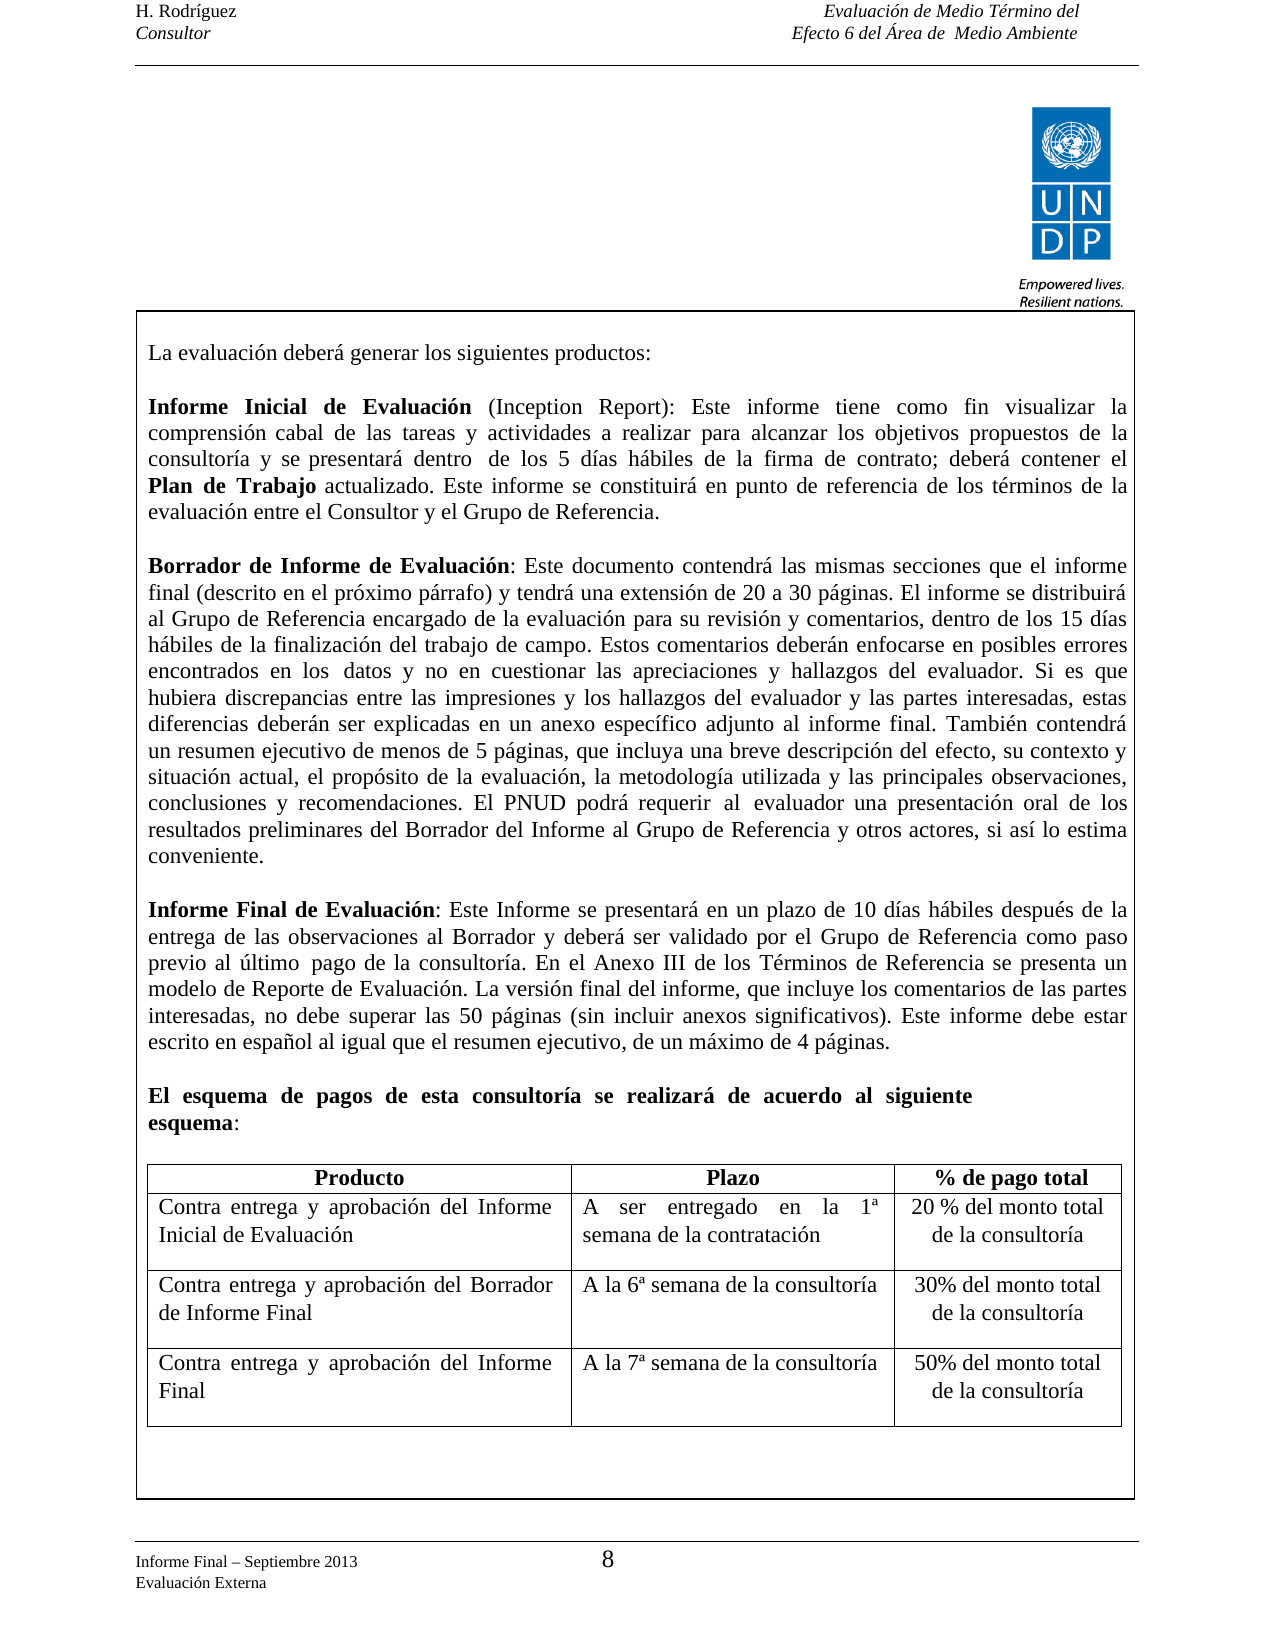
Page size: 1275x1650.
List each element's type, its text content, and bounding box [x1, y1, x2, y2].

picture [1013, 102, 1127, 310]
table_cell Contra entrega y aprobación del Informe Inicial de Evaluación [148, 1194, 571, 1270]
table_cell 50% del monto total de la consultoría [895, 1349, 1121, 1426]
table_cell 20 % del monto total de la consultoría [895, 1194, 1121, 1270]
table_header Plazo [572, 1165, 894, 1192]
table_header % de pago total [895, 1165, 1121, 1192]
text Borrador de Informe de Evaluación: Este documento contendrá las mismas secciones que el informe final (descrito en el próximo párrafo) y tendrá una extensión de 20 a 30 páginas. El informe se distribuirá al Grupo de Referencia encargado de la evaluación para su revisión y comentarios, dentro de los 15 días hábiles de la finalización del trabajo de campo. Estos comentarios deberán enfocarse en posibles errores encontrados en los datos y no en cuestionar las apreciaciones y hallazgos del evaluador. Si es que hubiera discrepancias entre las impresiones y los hallazgos del evaluador y las partes interesadas, estas diferencias deberán ser explicadas en un anexo específico adjunto al informe final. También contendrá un resumen ejecutivo de menos de 5 páginas, que incluya una breve descripción del efecto, su contexto y situación actual, el propósito de la evaluación, la metodología utilizada y las principales observaciones, conclusiones y recomendaciones. El PNUD podrá requerir al evaluador una presentación oral de los resultados preliminares del Borrador del Informe al Grupo de Referencia y otros actores, si así lo estima conveniente. [148, 552, 1127, 868]
table_cell A la 7ª semana de la consultoría [572, 1349, 894, 1426]
text Informe Inicial de Evaluación (Inception Report): Este informe tiene como fin visualizar la comprensión cabal de las tareas y actividades a realizar para alcanzar los objetivos propuestos de la consultoría y se presentará dentro de los 5 días hábiles de la firma de contrato; deberá contener el Plan de Trabajo actualizado. Este informe se constituirá en punto de referencia de los términos de la evaluación entre el Consultor y el Grupo de Referencia. [148, 393, 1127, 524]
table_cell A la 6ª semana de la consultoría [572, 1271, 894, 1348]
table_cell 30% del monto total de la consultoría [895, 1271, 1121, 1348]
text Informe Final de Evaluación: Este Informe se presentará en un plazo de 10 días hábiles después de la entrega de las observaciones al Borrador y deberá ser validado por el Grupo de Referencia como paso previo al último pago de la consultoría. En el Anexo III de los Términos de Referencia se presenta un modelo de Reporte de Evaluación. La versión final del informe, que incluye los comentarios de las partes interesadas, no debe superar las 50 páginas (sin incluir anexos significativos). Este informe debe estar escrito en español al igual que el resumen ejecutivo, de un máximo de 4 páginas. [148, 896, 1127, 1054]
table_cell A ser entregado en la 1ª semana de la contratación [572, 1194, 894, 1270]
table_cell Contra entrega y aprobación del Borrador de Informe Final [148, 1271, 571, 1348]
table_cell Contra entrega y aprobación del Informe Final [148, 1349, 571, 1426]
text La evaluación deberá generar los siguientes productos: [148, 339, 662, 366]
table_header Producto [148, 1165, 571, 1192]
text El esquema de pagos de esta consultoría se realizará de acuerdo al siguiente esquema: [148, 1083, 973, 1135]
